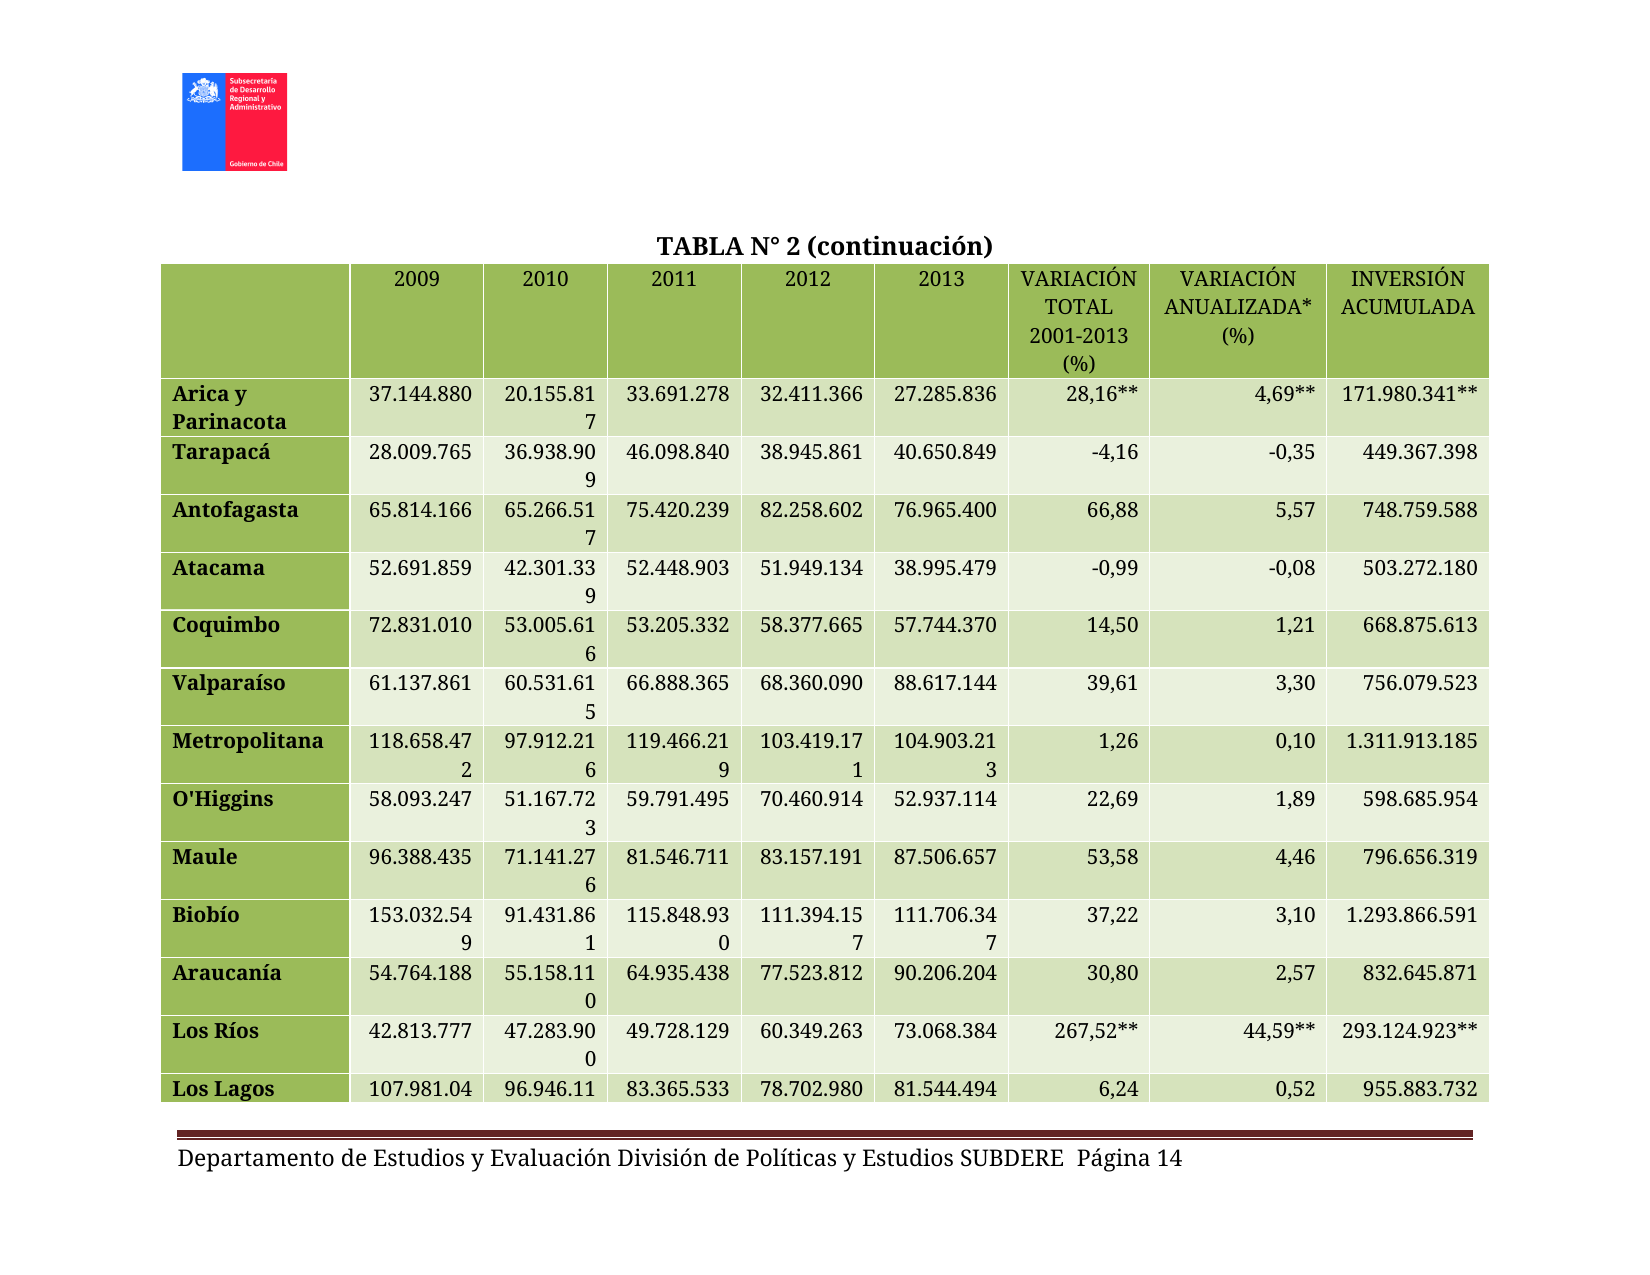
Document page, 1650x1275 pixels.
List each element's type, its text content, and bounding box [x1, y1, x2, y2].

table_cell 52.691.859 [351, 553, 483, 609]
table_cell 53,58 [1009, 842, 1149, 899]
table_cell 90.206.204 [875, 958, 1008, 1015]
table_cell Tarapacá [161, 437, 349, 494]
table_cell 796.656.319 [1327, 842, 1489, 899]
table_cell 115.848.930 [608, 900, 741, 957]
table_cell 65.814.166 [351, 495, 483, 552]
table_cell 111.706.347 [875, 900, 1008, 957]
table_cell 3,30 [1150, 669, 1326, 725]
table_cell 65.266.517 [484, 495, 607, 552]
table_cell 449.367.398 [1327, 437, 1489, 494]
table_cell 107.981.048 [351, 1074, 483, 1102]
table_cell 3,10 [1150, 900, 1326, 957]
table_cell Arica y Parinacota [161, 379, 349, 436]
table_cell 119.466.219 [608, 726, 741, 783]
table_cell 91.431.861 [484, 900, 607, 957]
table_cell 171.980.341** [1327, 379, 1489, 436]
table_cell 88.617.144 [875, 669, 1008, 725]
table_cell 27.285.836 [875, 379, 1008, 436]
table_cell -0,35 [1150, 437, 1326, 494]
table_cell 81.546.711 [608, 842, 741, 899]
table_cell 57.744.370 [875, 611, 1008, 667]
table_cell Metropolitana [161, 726, 349, 783]
table_cell 37.144.880 [351, 379, 483, 436]
table_cell 1.311.913.185 [1327, 726, 1489, 783]
table_cell 37,22 [1009, 900, 1149, 957]
table_cell 28.009.765 [351, 437, 483, 494]
table_cell 82.258.602 [742, 495, 874, 552]
table_cell 39,61 [1009, 669, 1149, 725]
table_cell 4,46 [1150, 842, 1326, 899]
table_cell Coquimbo [161, 611, 349, 667]
table_cell 1.293.866.591 [1327, 900, 1489, 957]
table_header 2010 [484, 264, 607, 378]
table_cell Los Ríos [161, 1016, 349, 1073]
table_cell 33.691.278 [608, 379, 741, 436]
table_cell 78.702.980 [742, 1074, 874, 1102]
table_cell 64.935.438 [608, 958, 741, 1015]
table_cell Atacama [161, 553, 349, 609]
table_cell 55.158.110 [484, 958, 607, 1015]
table_cell 756.079.523 [1327, 669, 1489, 725]
table_header VARIACIÓN TOTAL 2001-2013 (%) [1009, 264, 1149, 378]
table_cell 1,26 [1009, 726, 1149, 783]
table_cell Valparaíso [161, 669, 349, 725]
table_cell 53.005.616 [484, 611, 607, 667]
table_cell 0,52 [1150, 1074, 1326, 1102]
table_cell 42.813.777 [351, 1016, 483, 1073]
table_cell 75.420.239 [608, 495, 741, 552]
table_header 2012 [742, 264, 874, 378]
table_cell 6,24 [1009, 1074, 1149, 1102]
table_cell 97.912.216 [484, 726, 607, 783]
table_cell 40.650.849 [875, 437, 1008, 494]
table_cell -0,08 [1150, 553, 1326, 609]
table_cell 748.759.588 [1327, 495, 1489, 552]
table_cell 60.531.615 [484, 669, 607, 725]
table_cell 104.903.213 [875, 726, 1008, 783]
table_cell 83.157.191 [742, 842, 874, 899]
table_cell 73.068.384 [875, 1016, 1008, 1073]
table_cell O'Higgins [161, 784, 349, 841]
table_cell 668.875.613 [1327, 611, 1489, 667]
table_cell 14,50 [1009, 611, 1149, 667]
table_cell 66.888.365 [608, 669, 741, 725]
table_cell 28,16** [1009, 379, 1149, 436]
table_header 2011 [608, 264, 741, 378]
text TABLA N° 2 (continuación) [177, 229, 1473, 263]
table_cell 51.167.723 [484, 784, 607, 841]
table_cell 51.949.134 [742, 553, 874, 609]
table_cell Araucanía [161, 958, 349, 1015]
table_cell 22,69 [1009, 784, 1149, 841]
table_cell 76.965.400 [875, 495, 1008, 552]
table_header 2009 [351, 264, 483, 378]
table_cell 832.645.871 [1327, 958, 1489, 1015]
table_cell 1,21 [1150, 611, 1326, 667]
table_cell 68.360.090 [742, 669, 874, 725]
table_cell Maule [161, 842, 349, 899]
table_cell 2,57 [1150, 958, 1326, 1015]
table_cell 955.883.732 [1327, 1074, 1489, 1102]
table_header INVERSIÓN ACUMULADA [1327, 264, 1489, 378]
table_cell -4,16 [1009, 437, 1149, 494]
table_cell 0,10 [1150, 726, 1326, 783]
table_cell 81.544.494 [875, 1074, 1008, 1102]
table_cell Antofagasta [161, 495, 349, 552]
table_cell 118.658.472 [351, 726, 483, 783]
table_cell 36.938.909 [484, 437, 607, 494]
table_header [161, 264, 349, 378]
table_cell 72.831.010 [351, 611, 483, 667]
table_cell 54.764.188 [351, 958, 483, 1015]
table_cell 598.685.954 [1327, 784, 1489, 841]
table_header VARIACIÓN ANUALIZADA* (%) [1150, 264, 1326, 378]
table_cell 52.448.903 [608, 553, 741, 609]
table_cell 59.791.495 [608, 784, 741, 841]
picture [182, 73, 288, 171]
table_cell 60.349.263 [742, 1016, 874, 1073]
table_cell 46.098.840 [608, 437, 741, 494]
table_cell 42.301.339 [484, 553, 607, 609]
table_cell 38.945.861 [742, 437, 874, 494]
table_cell 30,80 [1009, 958, 1149, 1015]
table_cell 111.394.157 [742, 900, 874, 957]
table_cell 87.506.657 [875, 842, 1008, 899]
table_cell 66,88 [1009, 495, 1149, 552]
table_cell 103.419.171 [742, 726, 874, 783]
table_cell 70.460.914 [742, 784, 874, 841]
table_cell 267,52** [1009, 1016, 1149, 1073]
table_cell 77.523.812 [742, 958, 874, 1015]
table_cell 71.141.276 [484, 842, 607, 899]
table_cell 49.728.129 [608, 1016, 741, 1073]
table_cell 293.124.923** [1327, 1016, 1489, 1073]
table_cell 53.205.332 [608, 611, 741, 667]
table_cell 58.093.247 [351, 784, 483, 841]
table_header 2013 [875, 264, 1008, 378]
table_cell 83.365.533 [608, 1074, 741, 1102]
table_cell 47.283.900 [484, 1016, 607, 1073]
table_cell 503.272.180 [1327, 553, 1489, 609]
table_cell 1,89 [1150, 784, 1326, 841]
table_cell 32.411.366 [742, 379, 874, 436]
table_cell 44,59** [1150, 1016, 1326, 1073]
table_cell 58.377.665 [742, 611, 874, 667]
table_cell 20.155.817 [484, 379, 607, 436]
table_cell 38.995.479 [875, 553, 1008, 609]
table_cell 96.388.435 [351, 842, 483, 899]
table_cell -0,99 [1009, 553, 1149, 609]
table_cell 96.946.114 [484, 1074, 607, 1102]
table_cell Los Lagos [161, 1074, 349, 1102]
table_cell 153.032.549 [351, 900, 483, 957]
table_cell 4,69** [1150, 379, 1326, 436]
table_cell 5,57 [1150, 495, 1326, 552]
table_cell Biobío [161, 900, 349, 957]
table_cell 61.137.861 [351, 669, 483, 725]
table_cell 52.937.114 [875, 784, 1008, 841]
